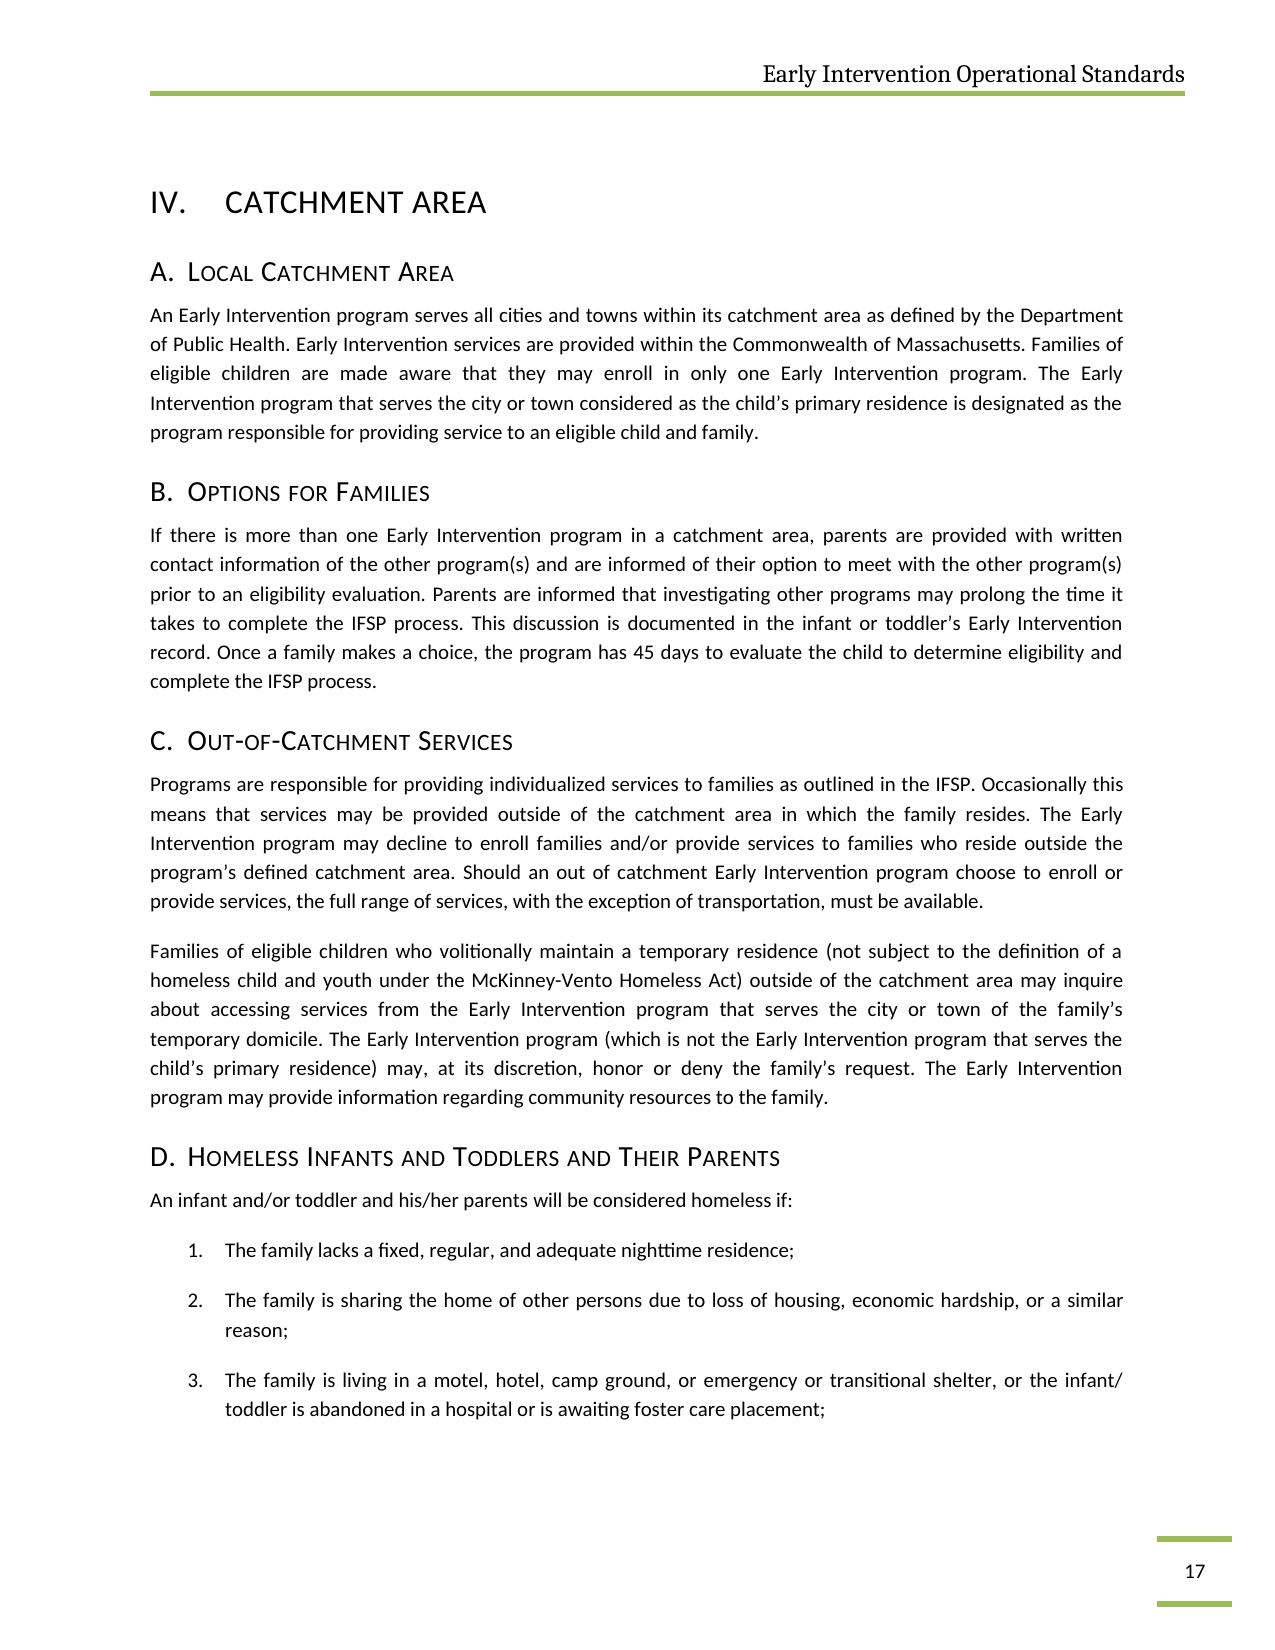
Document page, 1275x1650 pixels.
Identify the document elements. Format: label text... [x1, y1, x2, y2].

subtitle IV. CATCHMENT AREA [150, 181, 1125, 222]
subtitle B. Options for Families [150, 473, 1125, 509]
list The family lacks a fixed, regular, and adequate nighttime residence; [187, 1238, 1125, 1263]
list The family is sharing the home of other persons due to loss of housing, economic hardship, or a similar reason; [187, 1288, 1125, 1342]
subtitle C. Out-of-Catchment Services [150, 722, 1125, 758]
list The family is living in a motel, hotel, camp ground, or emergency or transitional shelter, or the infant/ toddler is abandoned in a hospital or is awaiting foster care placement; [187, 1367, 1125, 1421]
text If there is more than one Early Intervention program in a catchment area, parents are provided with written contact information of the other program(s) and are informed of their option to meet with the other program(s) prior to an eligibility evaluation. Parents are informed that investigating other programs may prolong the time it takes to complete the IFSP process. This discussion is documented in the infant or toddler’s Early Intervention record. Once a family makes a choice, the program has 45 days to evaluate the child to determine eligibility and complete the IFSP process. [150, 522, 1125, 694]
subtitle D. Homeless Infants and Toddlers and Their Parents [150, 1138, 1125, 1174]
subtitle A. Local Catchment Area [150, 253, 1125, 289]
text Families of eligible children who volitionally maintain a temporary residence (not subject to the definition of a homeless child and youth under the McKinney-Vento Homeless Act) outside of the catchment area may inquire about accessing services from the Early Intervention program that serves the city or town of the family’s temporary domicile. The Early Intervention program (which is not the Early Intervention program that serves the child’s primary residence) may, at its discretion, honor or deny the family’s request. The Early Intervention program may provide information regarding community resources to the family. [150, 938, 1125, 1109]
text An Early Intervention program serves all cities and towns within its catchment area as defined by the Department of Public Health. Early Intervention services are provided within the Commonwealth of Massachusetts. Families of eligible children are made aware that they may enroll in only one Early Intervention program. The Early Intervention program that serves the city or town considered as the child’s primary residence is designated as the program responsible for providing service to an eligible child and family. [150, 302, 1125, 444]
text Programs are responsible for providing individualized services to families as outlined in the IFSP. Occasionally this means that services may be provided outside of the catchment area in which the family resides. The Early Intervention program may decline to enroll families and/or provide services to families who reside outside the program’s defined catchment area. Should an out of catchment Early Intervention program choose to enroll or provide services, the full range of services, with the exception of transportation, must be available. [150, 772, 1125, 914]
text An infant and/or toddler and his/her parents will be considered homeless if: [150, 1188, 1125, 1213]
